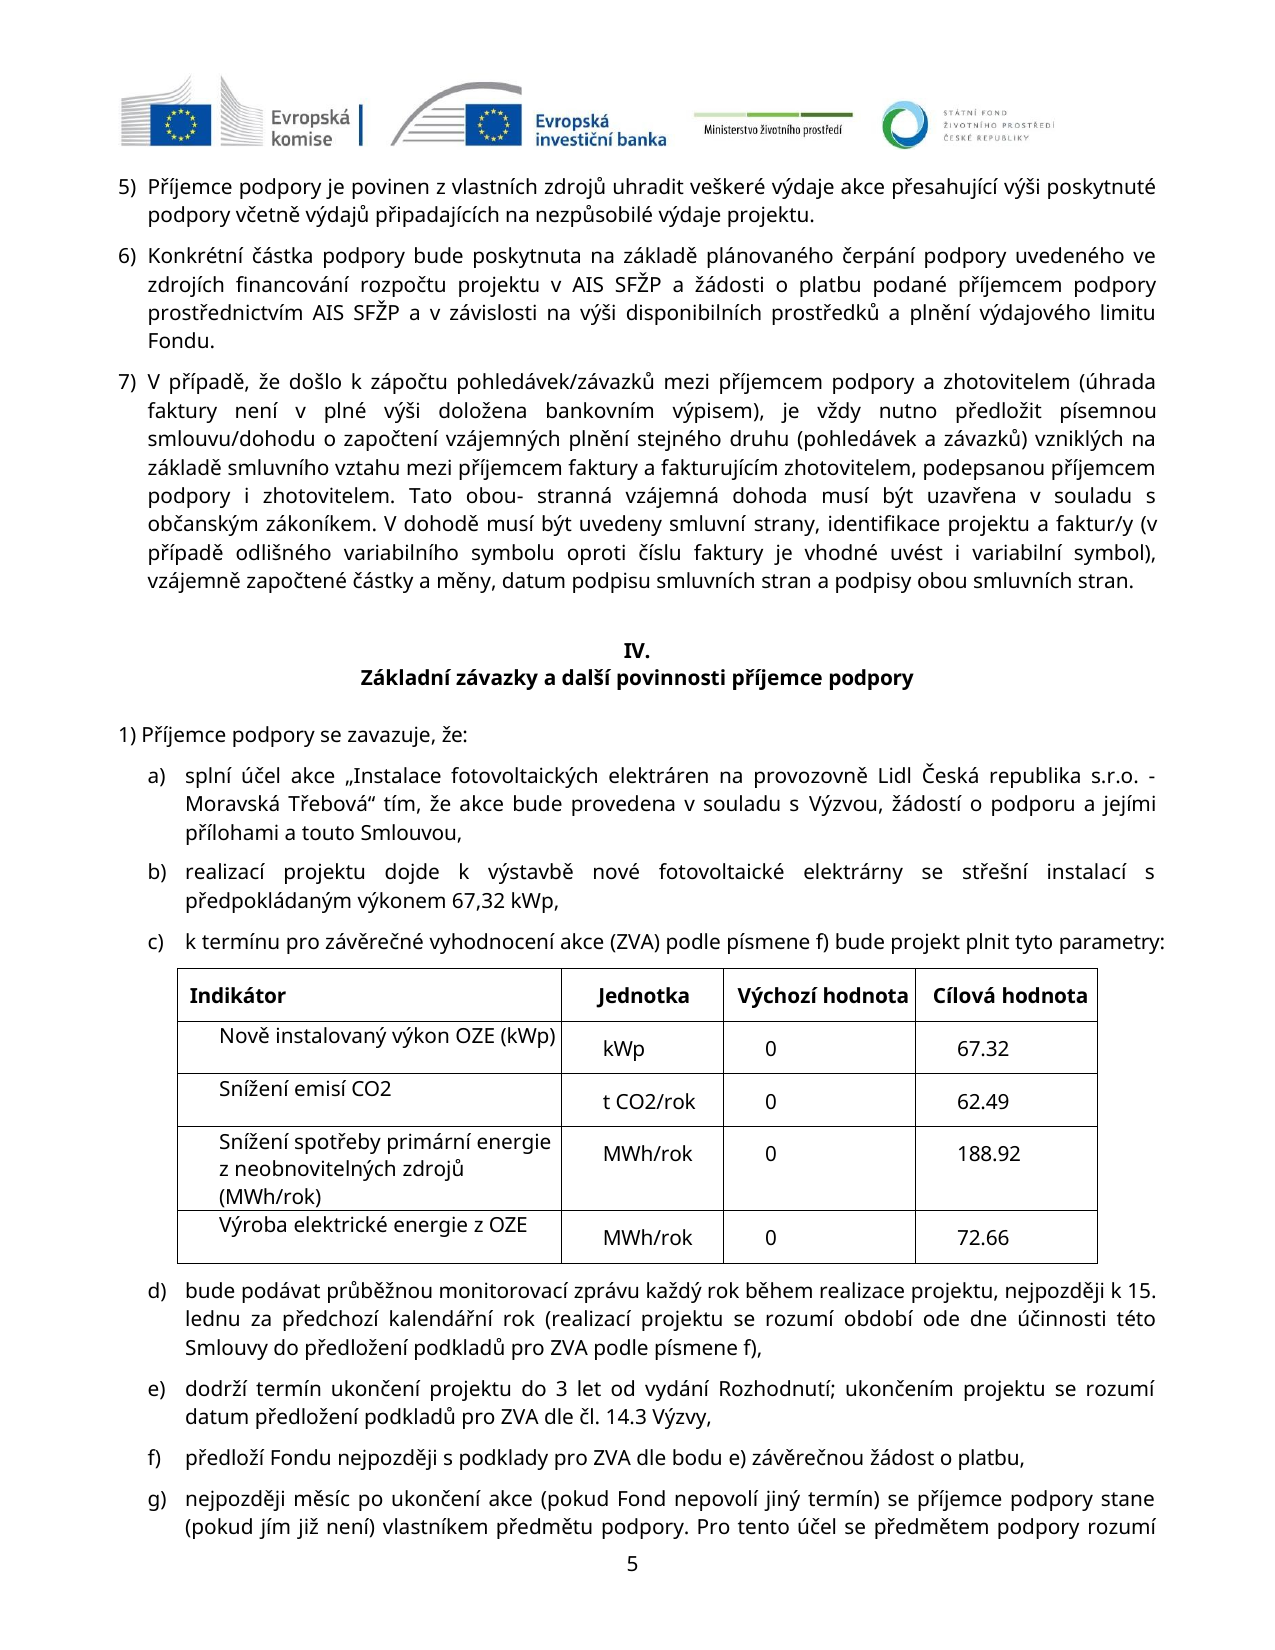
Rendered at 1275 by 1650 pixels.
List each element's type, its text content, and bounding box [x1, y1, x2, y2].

table_cell Snížení spotřeby primární energie z neobnovitelných zdrojů (MWh/rok) [178, 1127, 561, 1209]
list dodrží termín ukončení projektu do 3 let od vydání Rozhodnutí; ukončením projektu se rozumí datum předložení podkladů pro ZVA dle čl. 14.3 Výzvy, [147, 1374, 1157, 1431]
table_header Indikátor [178, 969, 561, 1021]
table_cell 67.32 [916, 1022, 1097, 1073]
picture [118, 73, 1056, 150]
table_header Jednotka [562, 969, 723, 1021]
table_cell 62.49 [916, 1074, 1097, 1126]
table_cell 0 [724, 1074, 915, 1126]
table_cell MWh/rok [562, 1211, 723, 1263]
table_header Výchozí hodnota [724, 969, 915, 1021]
table_cell 0 [724, 1211, 915, 1263]
table_cell Výroba elektrické energie z OZE [178, 1211, 561, 1263]
subtitle IV. [246, 636, 1028, 664]
list Příjemce podpory se zavazuje, že: [118, 720, 1169, 748]
list Konkrétní částka podpory bude poskytnuta na základě plánovaného čerpání podpory uvedeného ve zdrojích financování rozpočtu projektu v AIS SFŽP a žádosti o platbu podané příjemcem podpory prostřednictvím AIS SFŽP a v závislosti na výši disponibilních prostředků a plnění výdajového limitu Fondu. [118, 241, 1157, 355]
list bude podávat průběžnou monitorovací zprávu každý rok během realizace projektu, nejpozději k 15. lednu za předchozí kalendářní rok (realizací projektu se rozumí období ode dne účinnosti této Smlouvy do předložení podkladů pro ZVA podle písmene f), [147, 1276, 1157, 1361]
table_cell 0 [724, 1127, 915, 1209]
table_cell Nově instalovaný výkon OZE (kWp) [178, 1022, 561, 1073]
subtitle Základní závazky a další povinnosti příjemce podpory [246, 664, 1028, 691]
table_cell t CO2/rok [562, 1074, 723, 1126]
table_cell 0 [724, 1022, 915, 1073]
list k termínu pro závěrečné vyhodnocení akce (ZVA) podle písmene f) bude projekt plnit tyto parametry: [147, 927, 1169, 955]
table_cell kWp [562, 1022, 723, 1073]
list Příjemce podpory je povinen z vlastních zdrojů uhradit veškeré výdaje akce přesahující výši poskytnuté podpory včetně výdajů připadajících na nezpůsobilé výdaje projektu. [118, 172, 1157, 229]
list splní účel akce „Instalace fotovoltaických elektráren na provozovně Lidl Česká republika s.r.o. - Moravská Třebová“ tím, že akce bude provedena v souladu s Výzvou, žádostí o podporu a jejími přílohami a touto Smlouvou, [147, 761, 1157, 846]
table_cell 72.66 [916, 1211, 1097, 1263]
list V případě, že došlo k zápočtu pohledávek/závazků mezi příjemcem podpory a zhotovitelem (úhrada faktury není v plné výši doložena bankovním výpisem), je vždy nutno předložit písemnou smlouvu/dohodu o započtení vzájemných plnění stejného druhu (pohledávek a závazků) vzniklých na základě smluvního vztahu mezi příjemcem faktury a fakturujícím zhotovitelem, podepsanou příjemcem podpory i zhotovitelem. Tato obou- stranná vzájemná dohoda musí být uzavřena v souladu s občanským zákoníkem. V dohodě musí být uvedeny smluvní strany, identifikace projektu a faktur/y (v případě odlišného variabilního symbolu oproti číslu faktury je vhodné uvést i variabilní symbol), vzájemně započtené částky a měny, datum podpisu smluvních stran a podpisy obou smluvních stran. [118, 367, 1157, 595]
list realizací projektu dojde k výstavbě nové fotovoltaické elektrárny se střešní instalací s předpokládaným výkonem 67,32 kWp, [147, 857, 1157, 914]
table_cell MWh/rok [562, 1127, 723, 1209]
table_cell Snížení emisí CO2 [178, 1074, 561, 1126]
list předloží Fondu nejpozději s podklady pro ZVA dle bodu e) závěrečnou žádost o platbu, [147, 1443, 1169, 1472]
table_cell 188.92 [916, 1127, 1097, 1209]
table_header Cílová hodnota [916, 969, 1097, 1021]
